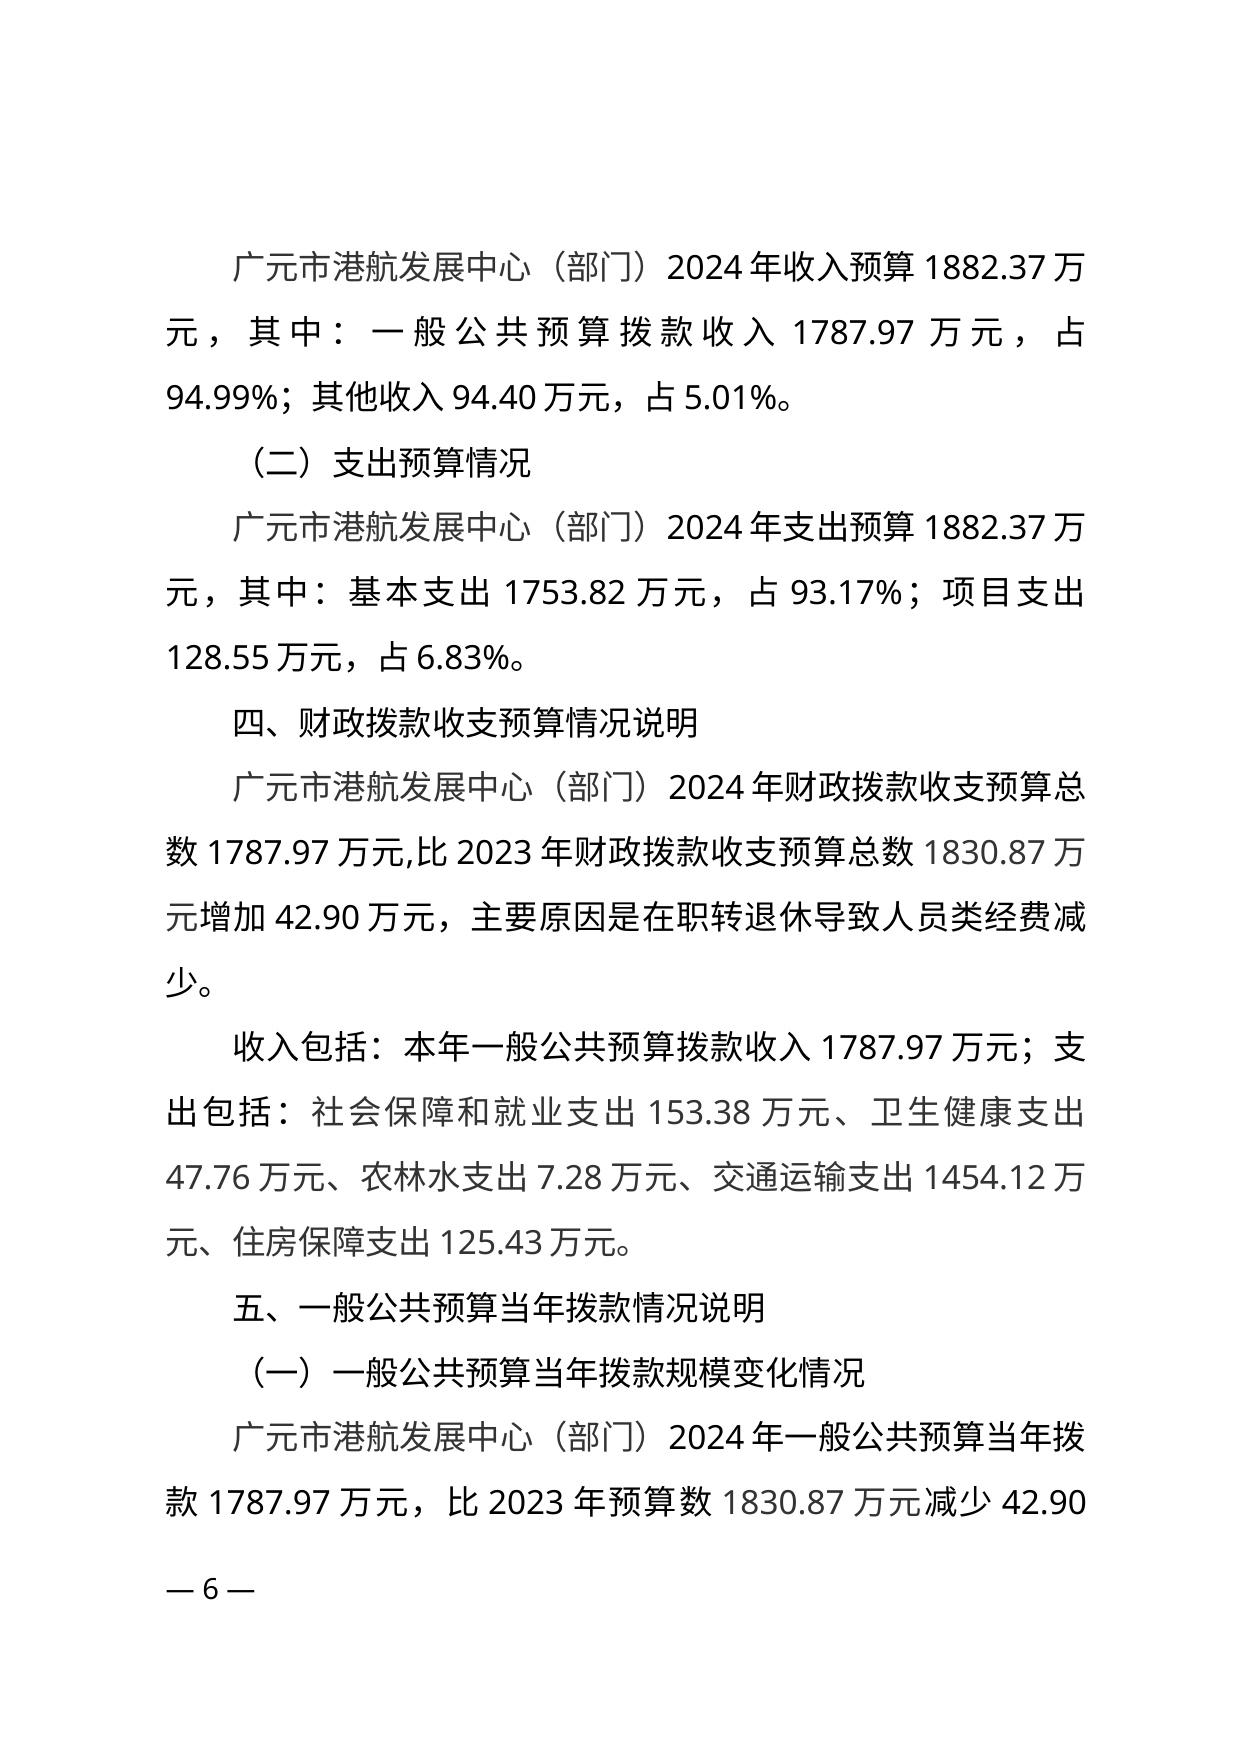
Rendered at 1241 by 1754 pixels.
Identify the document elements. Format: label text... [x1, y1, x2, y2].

text 四、财政拨款收支预算情况说明 [165, 688, 1087, 753]
text （一）一般公共预算当年拨款规模变化情况 [165, 1338, 1087, 1403]
text 五、一般公共预算当年拨款情况说明 [165, 1273, 1087, 1338]
text 广元市港航发展中心（部门）2024年收入预算1882.37万元，其中：一般公共预算拨款收入1787.97万元，占94.99%；其他收入94.40万元，占5.01%。 [165, 233, 1087, 428]
text 广元市港航发展中心（部门）2024年支出预算1882.37万元，其中：基本支出1753.82万元，占93.17%；项目支出128.55万元，占6.83%。 [165, 493, 1087, 688]
text （二）支出预算情况 [165, 428, 1087, 493]
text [165, 1403, 1087, 1533]
text 收入包括：本年一般公共预算拨款收入1787.97万元；支出包括：社会保障和就业支出153.38万元、卫生健康支出47.76万元、农林水支出7.28万元、交通运输支出1454.12万元、住房保障支出125.43万元。 [165, 1013, 1087, 1154]
text 收入包括：本年一般公共预算拨款收入1787.97万元；支出包括：社会保障和就业支出153.38万元、卫生健康支出47.76万元、农林水支出7.28万元、交通运输支出1454.12万元、住房保障支出125.43万元。 [165, 1199, 1087, 1273]
text 广元市港航发展中心（部门）2024年财政拨款收支预算总数1787.97万元,比2023年财政拨款收支预算总数1830.87万元增加42.90万元，主要原因是在职转退休导致人员类经费减少。 [165, 753, 1087, 1013]
